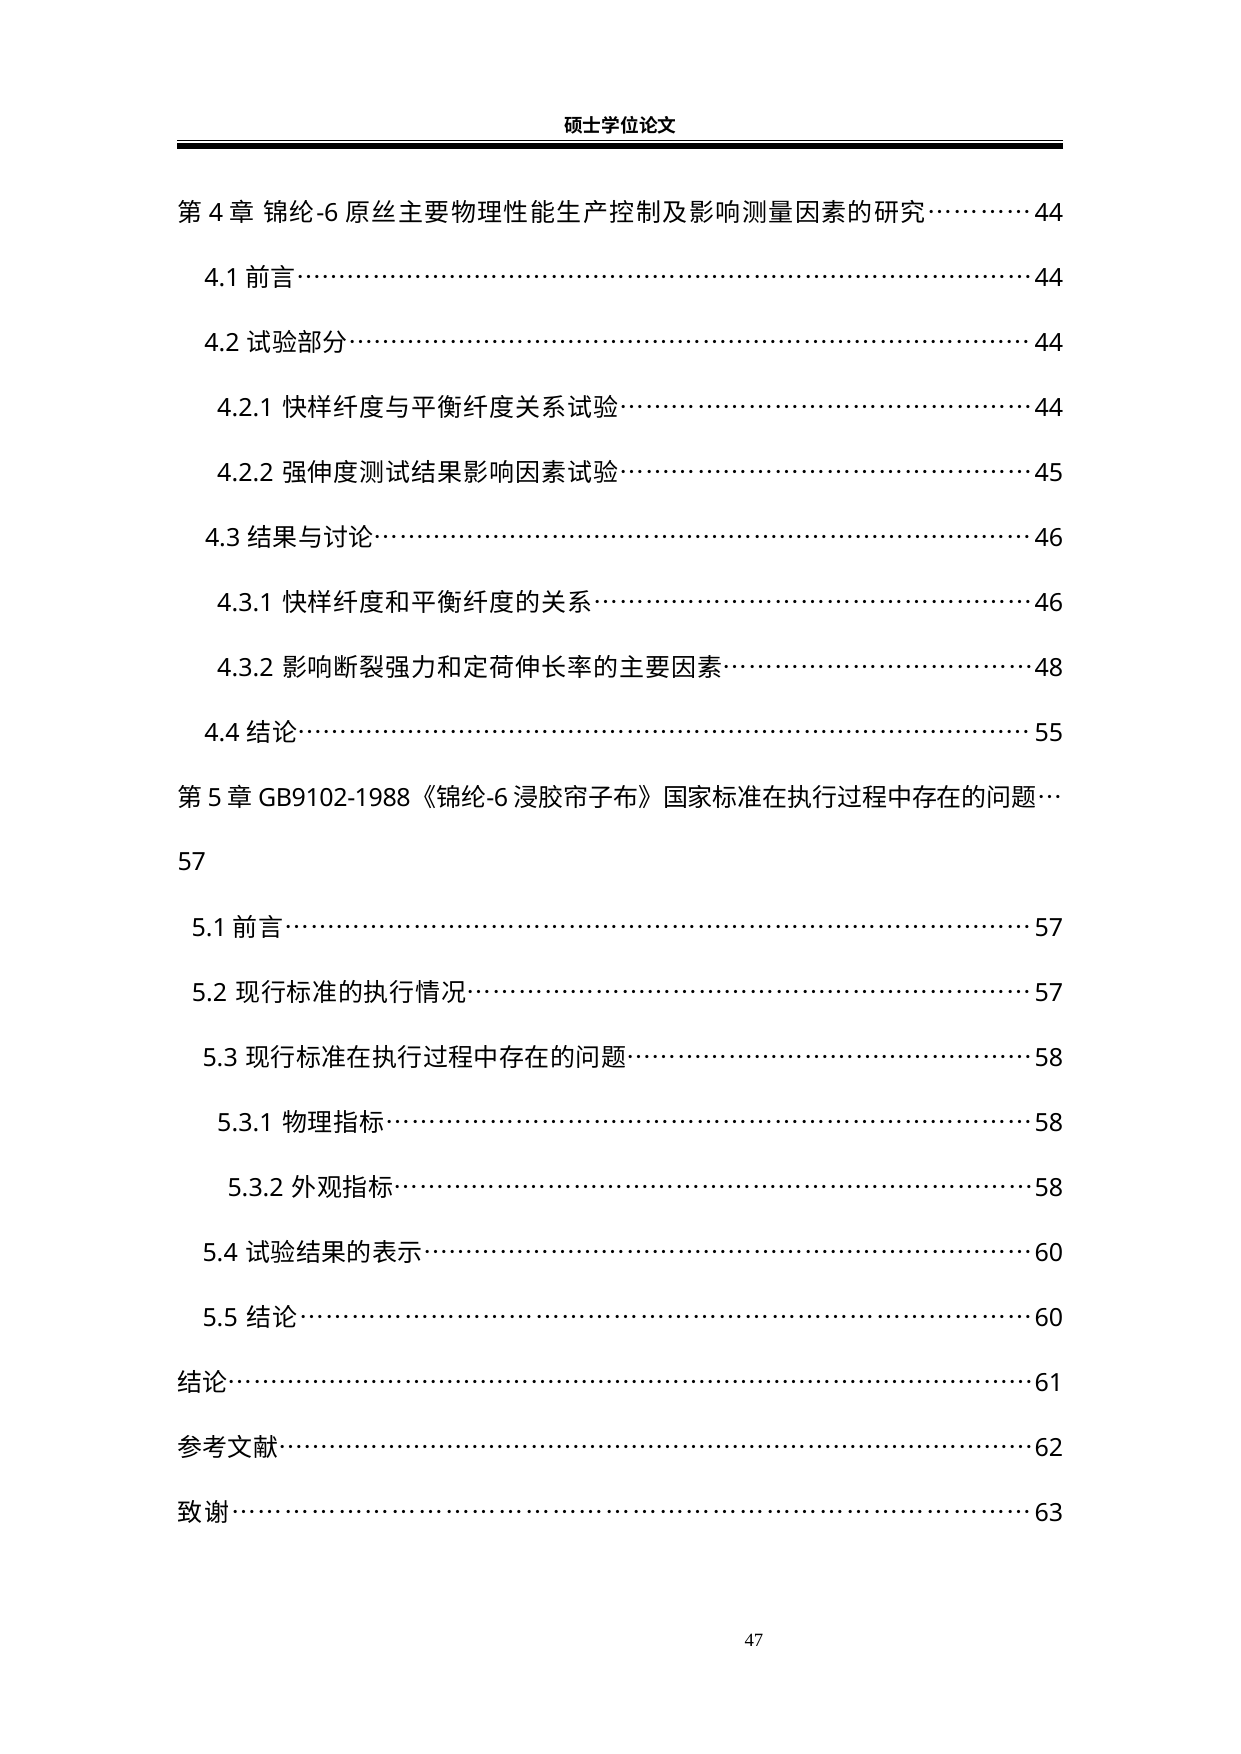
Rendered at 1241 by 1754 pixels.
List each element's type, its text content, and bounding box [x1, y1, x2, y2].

text 5.3 现行标准在执行过程中存在的问题…………………………………………58 [177, 1023, 1063, 1088]
text 4.2.2 强伸度测试结果影响因素试验…………………………………………45 [177, 438, 1063, 503]
text 参考文献………………………………………………………………………………62 [177, 1413, 1063, 1478]
text 4.3.2 影响断裂强力和定荷伸长率的主要因素………………………………48 [177, 633, 1063, 698]
text 4.2 试验部分………………………………………………………………………44 [177, 308, 1063, 373]
text 4.3 结果与讨论……………………………………………………………………46 [177, 503, 1063, 568]
text 第4章 锦纶-6原丝主要物理性能生产控制及影响测量因素的研究…………44 [177, 178, 1063, 243]
text 5.1前言……………………………………………………………………………57 [177, 893, 1063, 958]
text 结论……………………………………………………………………………………61 [177, 1348, 1063, 1413]
text 5.3.1 物理指标…………………………………………………………………58 [177, 1088, 1063, 1153]
text 5.2 现行标准的执行情况…………………………………………………………57 [177, 958, 1063, 1023]
text 5.3.2 外观指标…………………………………………………………………58 [177, 1153, 1063, 1218]
text 5.5 结论…………………………………………………………………………60 [177, 1283, 1063, 1348]
text 4.4 结论……………………………………………………………………………55 [177, 698, 1063, 763]
text 第5章 GB9102-1988《锦纶-6浸胶帘子布》国家标准在执行过程中存在的问题…57 [177, 763, 1063, 893]
text 4.1前言……………………………………………………………………………44 [177, 243, 1063, 308]
text 4.3.1 快样纤度和平衡纤度的关系……………………………………………46 [177, 568, 1063, 633]
text 致谢………………………………………………………………………………63 [177, 1478, 1063, 1543]
text 5.4 试验结果的表示………………………………………………………………60 [177, 1218, 1063, 1283]
text 4.2.1 快样纤度与平衡纤度关系试验…………………………………………44 [177, 373, 1063, 438]
